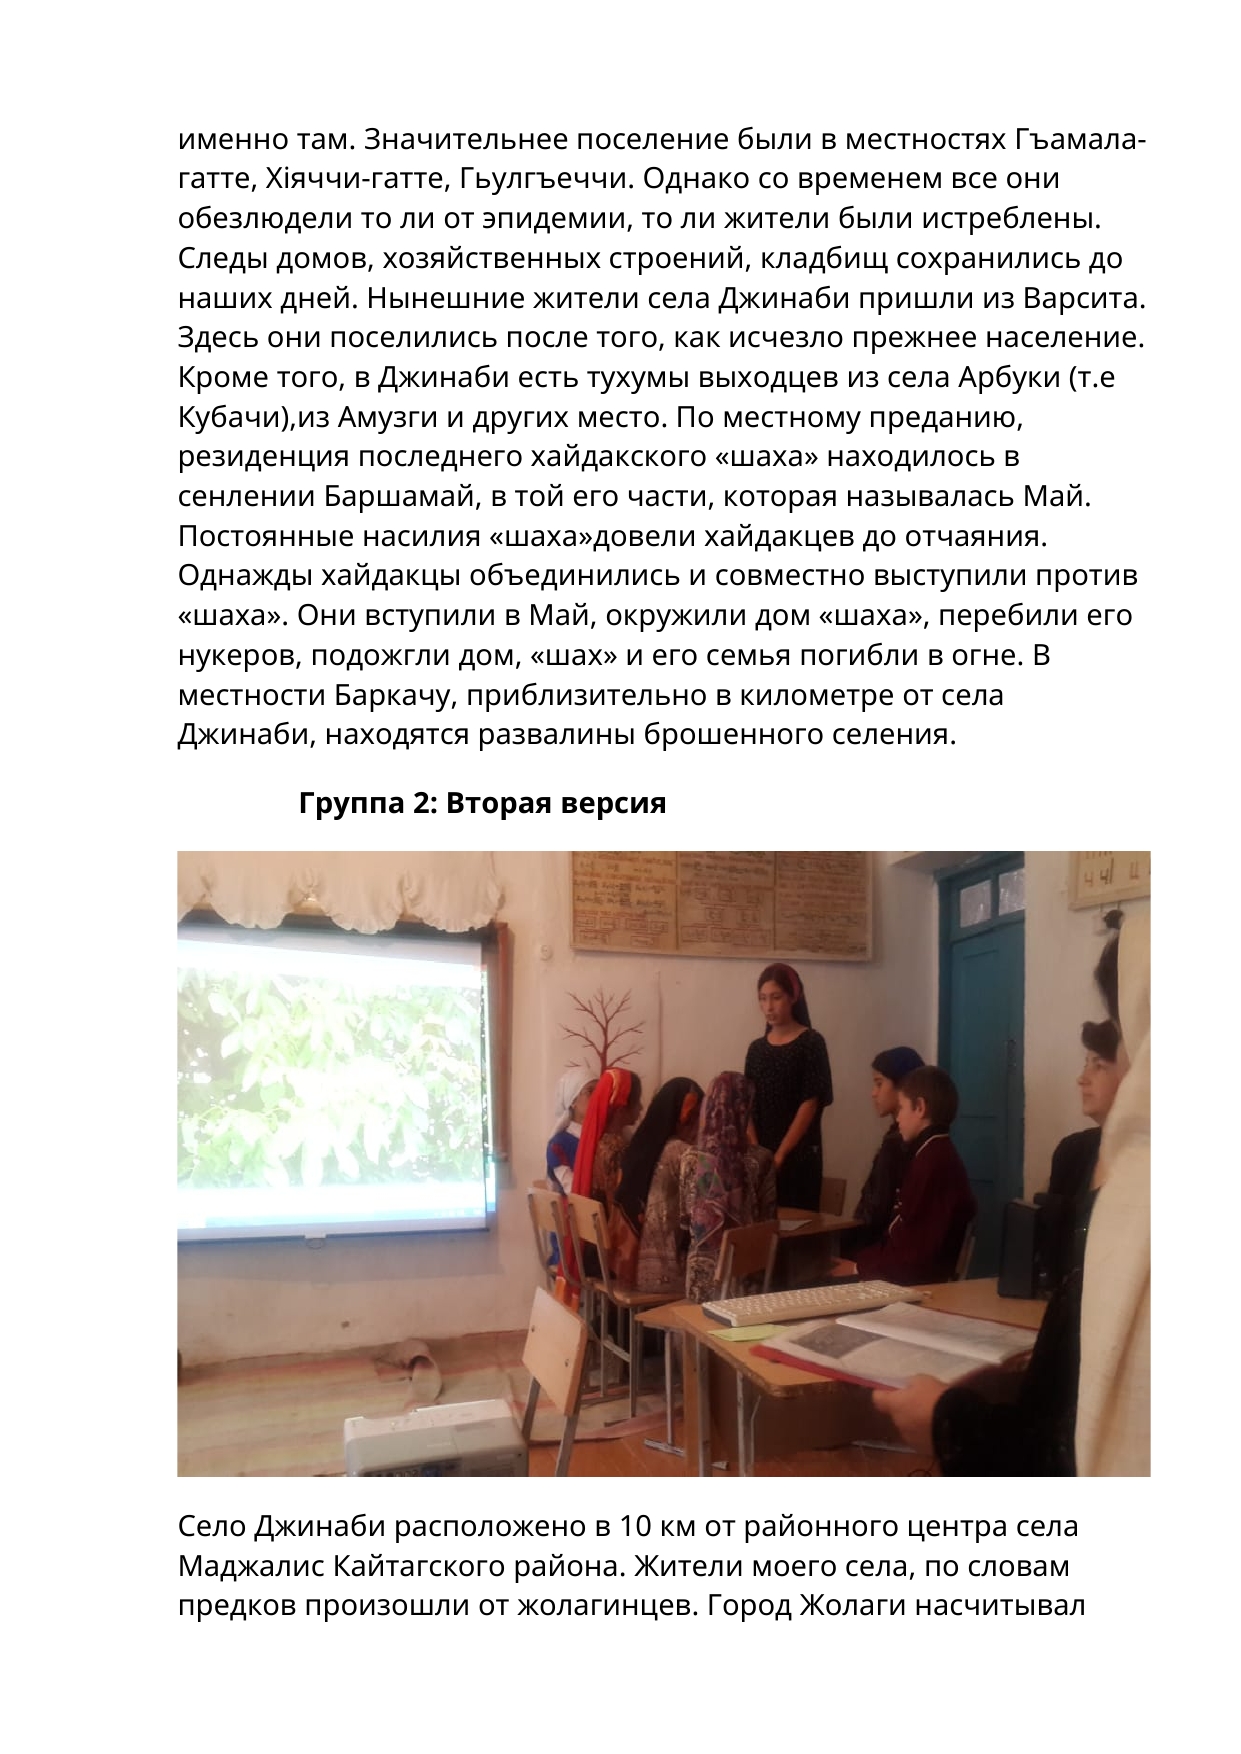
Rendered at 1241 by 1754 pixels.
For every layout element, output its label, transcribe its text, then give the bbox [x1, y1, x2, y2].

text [177, 118, 1152, 753]
text Группа 2: Вторая версия [177, 782, 1152, 822]
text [177, 1505, 1152, 1624]
picture [177, 851, 1151, 1477]
